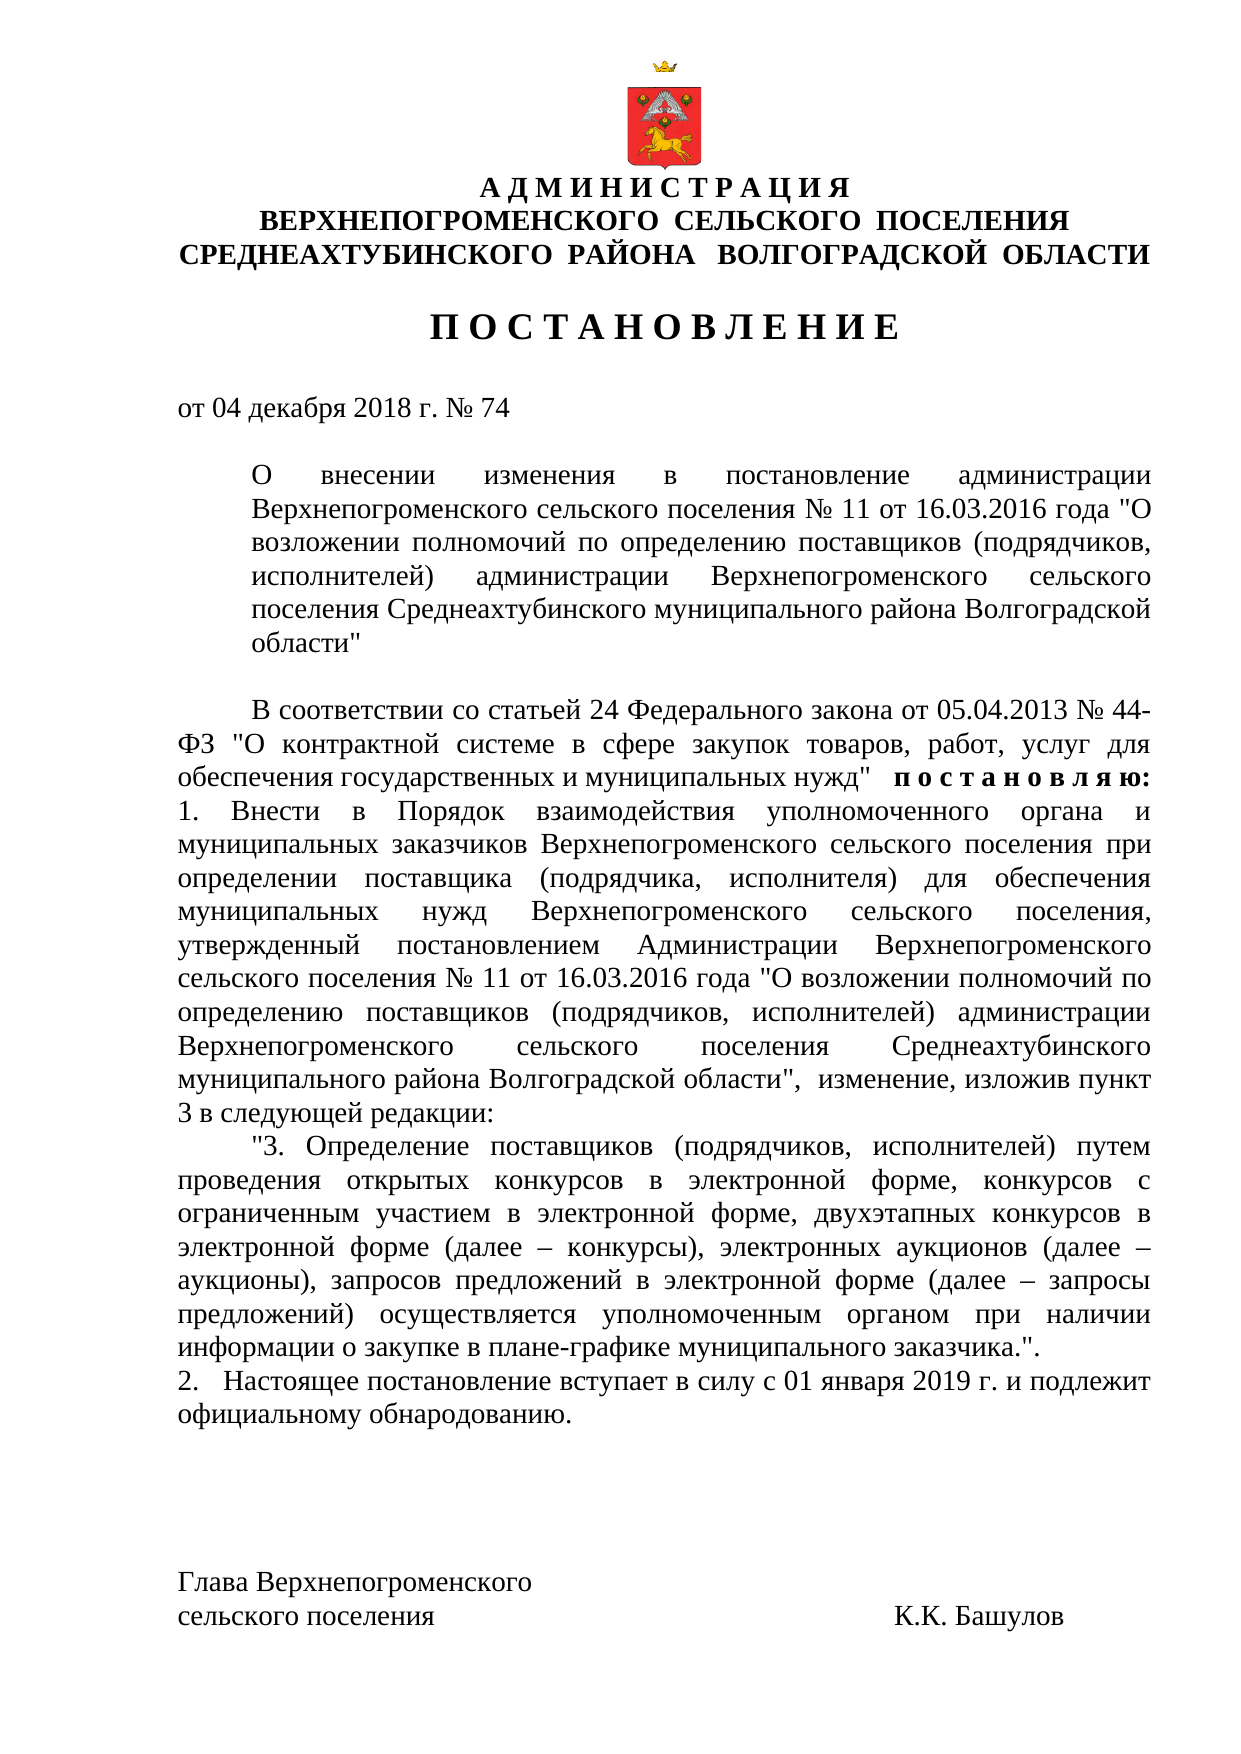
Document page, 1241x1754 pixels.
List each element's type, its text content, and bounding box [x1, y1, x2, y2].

text Глава Верхнепогроменского [177, 1564, 1152, 1598]
text П О С Т А Н О В Л Е Н И Е [177, 304, 1152, 347]
picture [627, 87, 702, 170]
text СРЕДНЕАХТУБИНСКОГО РАЙОНА ВОЛГОГРАДСКОЙ ОБЛАСТИ [177, 237, 1152, 271]
text ВЕРХНЕПОГРОМЕНСКОГО СЕЛЬСКОГО ПОСЕЛЕНИЯ [177, 203, 1152, 237]
text В соответствии со статьей 24 Федерального закона от 05.04.2013 № 44-ФЗ "О контрактной системе в сфере закупок товаров, работ, услуг для обеспечения государственных и муниципальных нужд" п о с т а н о в л я ю: 1. Внести в Порядок взаимодействия уполномоченного органа и муниципальных заказчиков Верхнепогроменского сельского поселения при определении поставщика (подрядчика, исполнителя) для обеспечения муниципальных нужд Верхнепогроменского сельского поселения, утвержденный постановлением Администрации Верхнепогроменского сельского поселения № 11 от 16.03.2016 года "О возложении полномочий по определению поставщиков (подрядчиков, исполнителей) администрации Верхнепогроменского сельского поселения Среднеахтубинского муниципального района Волгоградской области", изменение, изложив пункт 3 в следующей редакции: [177, 692, 1152, 1128]
text О внесении изменения в постановление администрации Верхнепогроменского сельского поселения № 11 от 16.03.2016 года "О возложении полномочий по определению поставщиков (подрядчиков, исполнителей) администрации Верхнепогроменского сельского поселения Среднеахтубинского муниципального района Волгоградской области" [251, 457, 1152, 659]
picture [651, 59, 678, 72]
text А Д М И Н И С Т Р А Ц И Я [177, 170, 1152, 203]
text 2. Настоящее постановление вступает в силу с 01 января 2019 г. и подлежит официальному обнародованию. [177, 1363, 1152, 1430]
text от 04 декабря 2018 г. № 74 [177, 390, 1152, 424]
text "3. Определение поставщиков (подрядчиков, исполнителей) путем проведения открытых конкурсов в электронной форме, конкурсов с ограниченным участием в электронной форме, двухэтапных конкурсов в электронной форме (далее – конкурсы), электронных аукционов (далее – аукционы), запросов предложений в электронной форме (далее – запросы предложений) осуществляется уполномоченным органом при наличии информации о закупке в плане-графике муниципального заказчика.". [177, 1128, 1152, 1363]
text сельского поселения К.К. Башулов [177, 1598, 1152, 1631]
